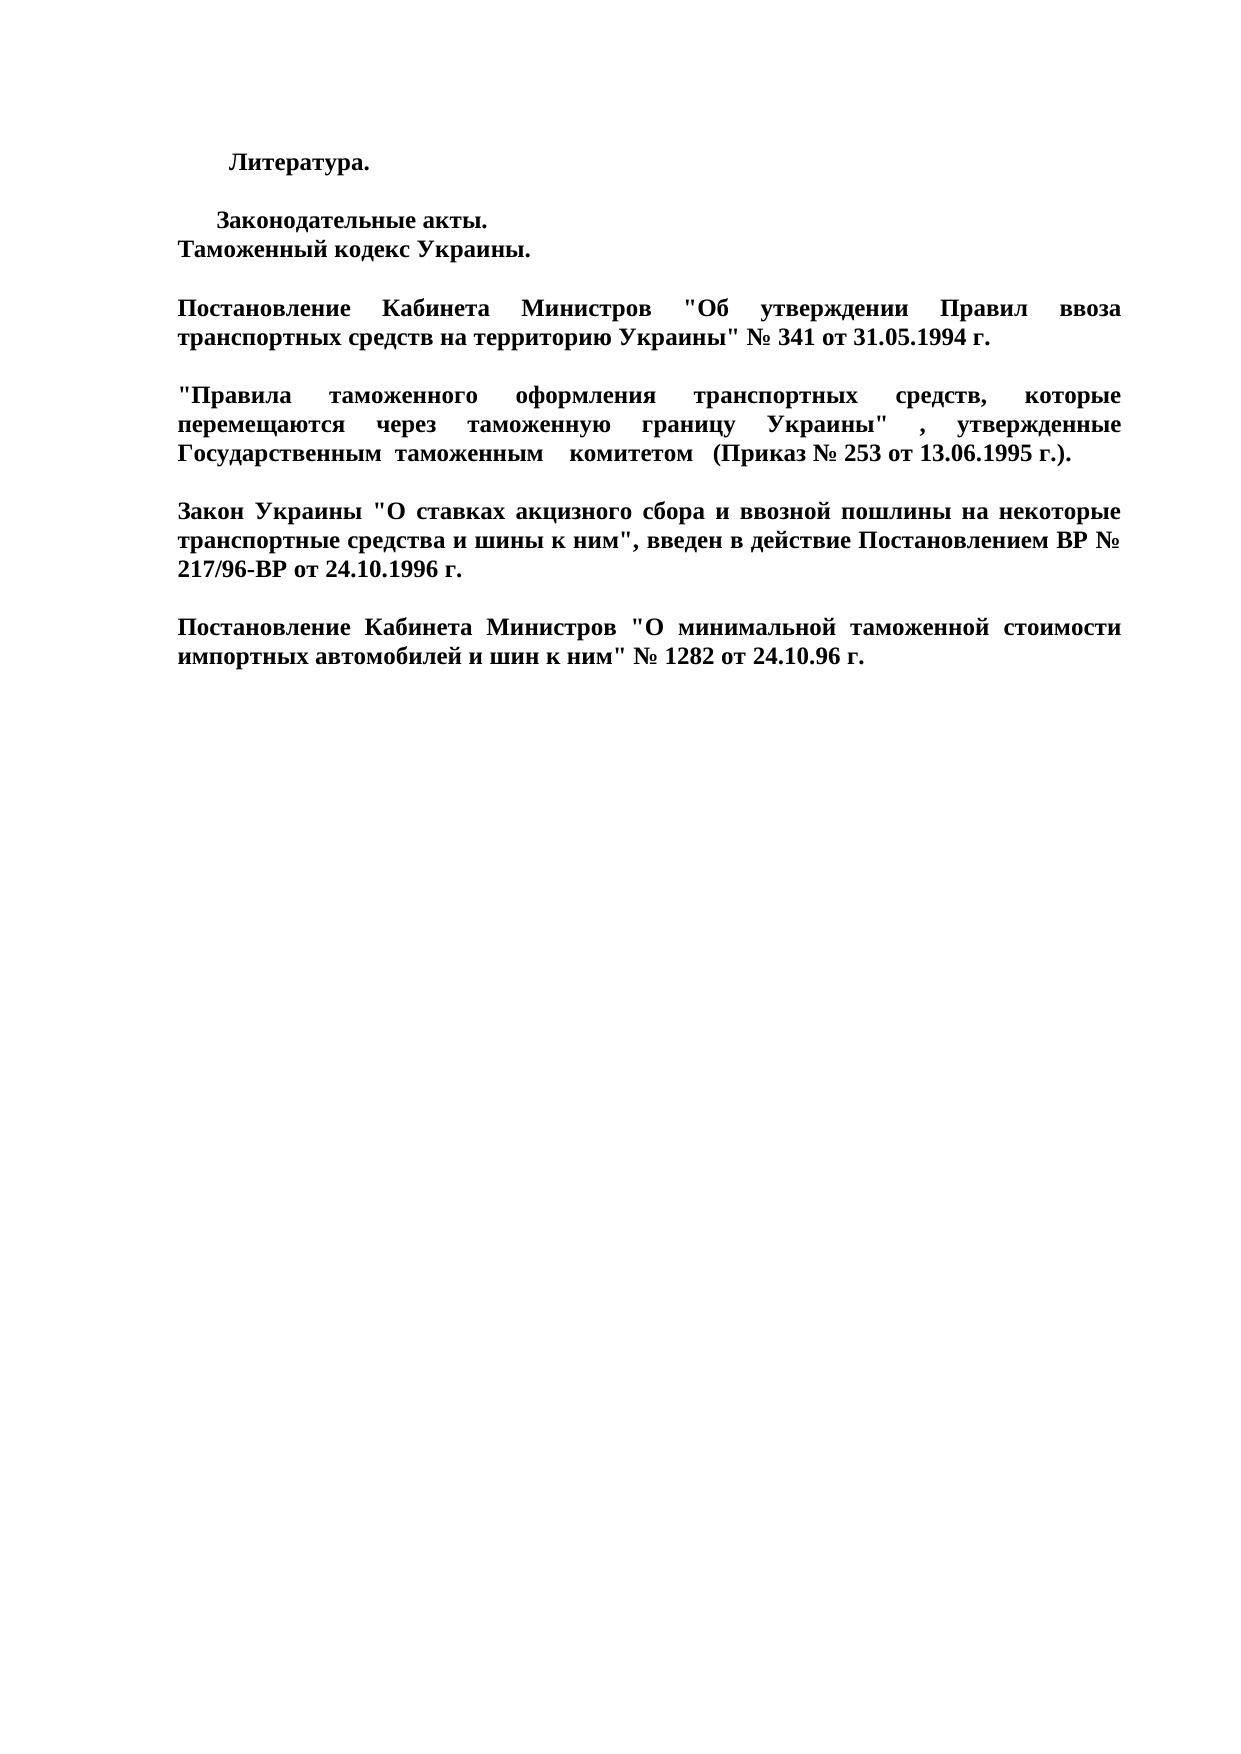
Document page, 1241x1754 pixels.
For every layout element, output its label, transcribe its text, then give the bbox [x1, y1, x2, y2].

text Закон Украины "О ставках акцизного сбора и ввозной пошлины на некоторые транспортные средства и шины к ним", введен в действие Постановлением ВР № 217/96-ВР от 24.10.1996 г. [177, 496, 1122, 583]
text Таможенный кодекс Украины. [177, 234, 1122, 263]
text Постановление Кабинета Министров "Об утверждении Правил ввоза транспортных средств на территорию Украины" № 341 от 31.05.1994 г. [177, 292, 1122, 351]
text "Правила таможенного оформления транспортных средств, которые перемещаются через таможенную границу Украины" , утвержденные Государственным таможенным комитетом (Приказ № 253 от 13.06.1995 г.). [177, 380, 1122, 467]
text Литература. [118, 147, 1122, 176]
text Постановление Кабинета Министров "О минимальной таможенной стоимости импортных автомобилей и шин к ним" № 1282 от 24.10.96 г. [177, 612, 1122, 670]
text Законодательные акты. [118, 205, 1122, 234]
